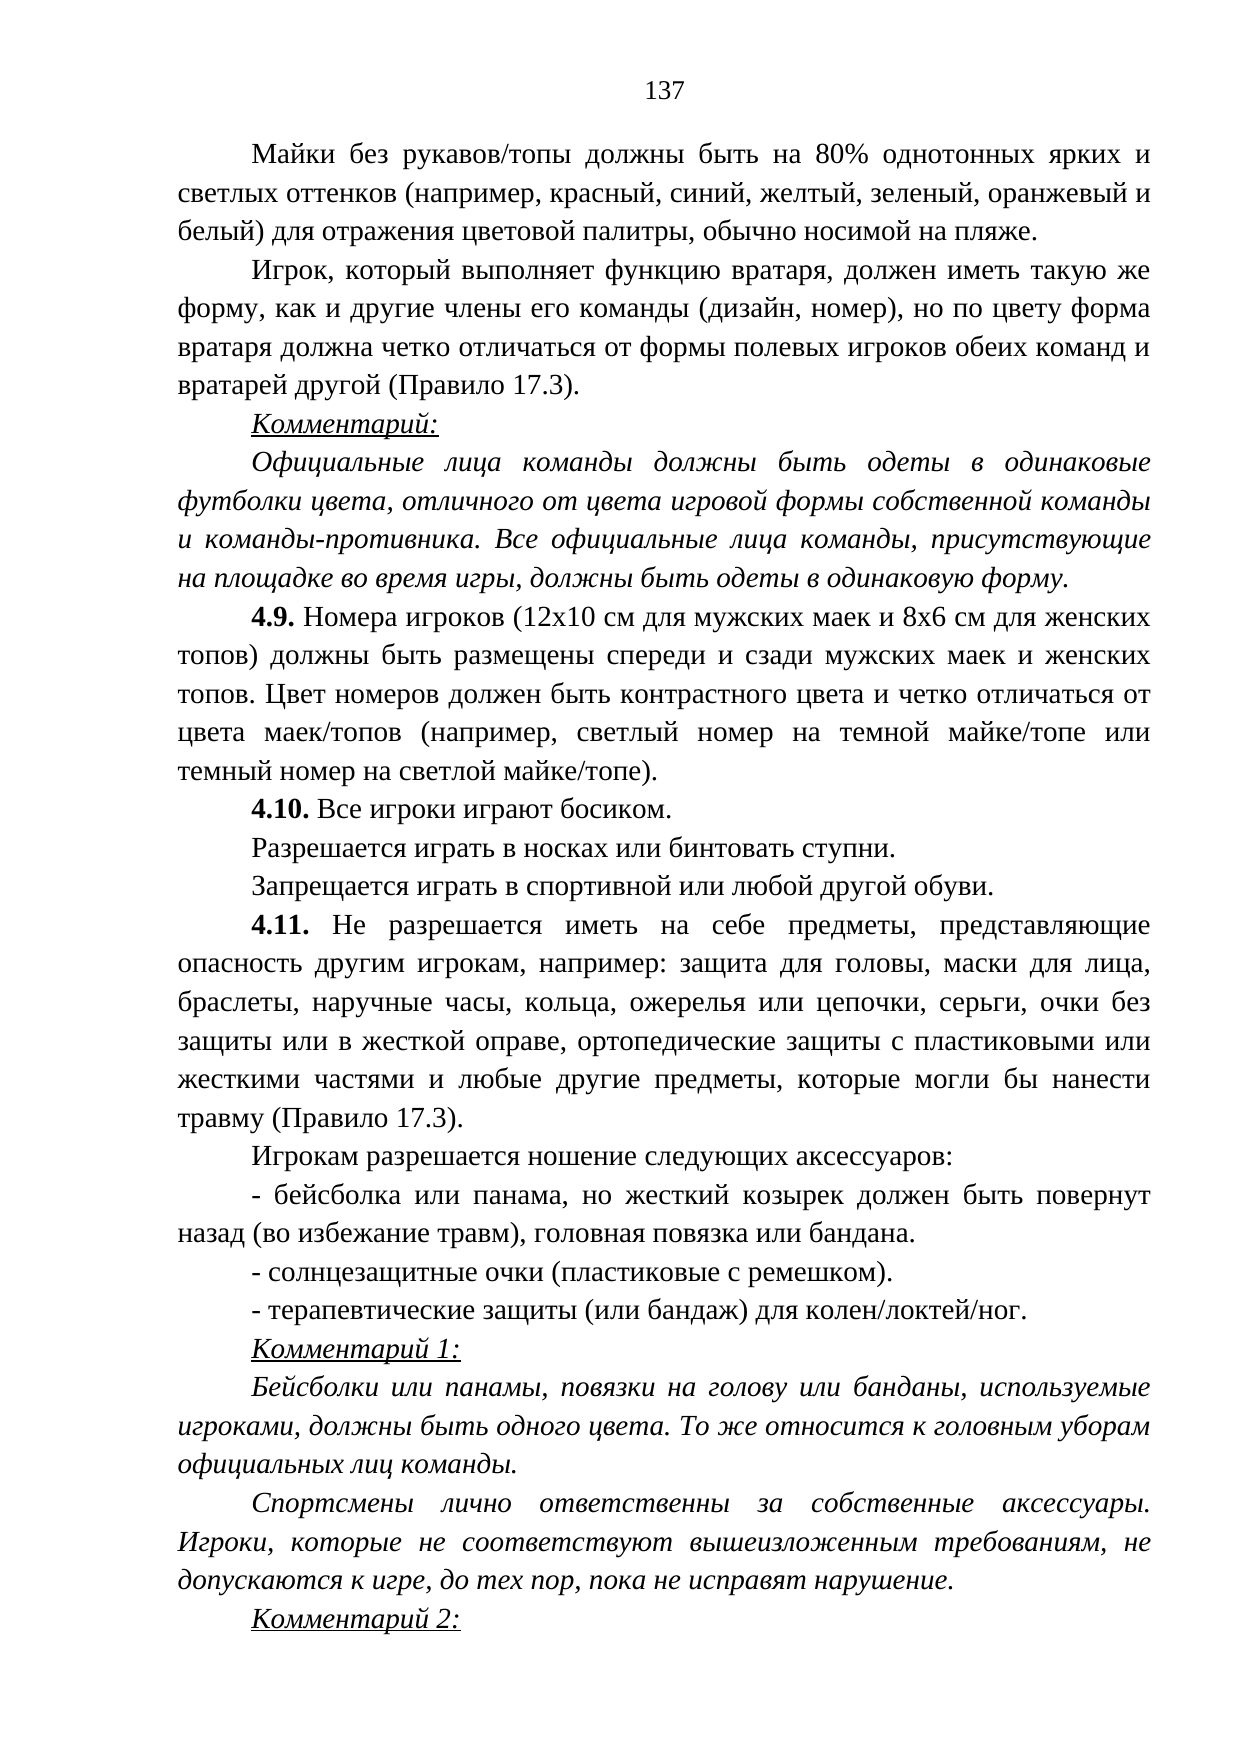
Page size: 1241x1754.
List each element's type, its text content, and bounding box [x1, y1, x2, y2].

text Бейсболки или панамы, повязки на голову или банданы, используемые игроками, должны быть одного цвета. То же относится к головным уборам официальных лиц команды. [177, 1369, 1152, 1480]
text Запрещается играть в спортивной или любой другой обуви. [177, 868, 1152, 902]
text Разрешается играть в носках или бинтовать ступни. [177, 830, 1152, 863]
text Комментарий: [177, 406, 1152, 439]
text Спортсмены лично ответственны за собственные аксессуары. Игроки, которые не соответствуют вышеизложенным требованиям, не допускаются к игре, до тех пор, пока не исправят нарушение. [177, 1485, 1152, 1596]
text Комментарий 1: [177, 1331, 1152, 1364]
text Майки без рукавов/топы должны быть на 80% однотонных ярких и светлых оттенков (например, красный, синий, желтый, зеленый, оранжевый и белый) для отражения цветовой палитры, обычно носимой на пляже. [177, 136, 1152, 247]
text Комментарий 2: [177, 1601, 1152, 1634]
text - терапевтические защиты (или бандаж) для колен/локтей/ног. [177, 1292, 1152, 1326]
text - бейсболка или панама, но жесткий козырек должен быть повернут назад (во избежание травм), головная повязка или бандана. [177, 1177, 1152, 1249]
text 4.9. Номера игроков (12х10 см для мужских маек и 8х6 см для женских топов) должны быть размещены спереди и сзади мужских маек и женских топов. Цвет номеров должен быть контрастного цвета и четко отличаться от цвета маек/топов (например, светлый номер на темной майке/топе или темный номер на светлой майке/топе). [177, 599, 1152, 786]
text Игрокам разрешается ношение следующих аксессуаров: [177, 1138, 1152, 1172]
text 4.11. Не разрешается иметь на себе предметы, представляющие опасность другим игрокам, например: защита для головы, маски для лица, браслеты, наручные часы, кольца, ожерелья или цепочки, серьги, очки без защиты или в жесткой оправе, ортопедические защиты с пластиковыми или жесткими частями и любые другие предметы, которые могли бы нанести травму (Правило 17.3). [177, 907, 1152, 1133]
text Официальные лица команды должны быть одеты в одинаковые футболки цвета, отличного от цвета игровой формы собственной команды и команды-противника. Все официальные лица команды, присутствующие на площадке во время игры, должны быть одеты в одинаковую форму. [177, 444, 1152, 594]
text Игрок, который выполняет функцию вратаря, должен иметь такую же форму, как и другие члены его команды (дизайн, номер), но по цвету форма вратаря должна четко отличаться от формы полевых игроков обеих команд и вратарей другой (Правило 17.3). [177, 252, 1152, 401]
text 4.10. Все игроки играют босиком. [177, 791, 1152, 825]
text - солнцезащитные очки (пластиковые с ремешком). [177, 1254, 1152, 1287]
